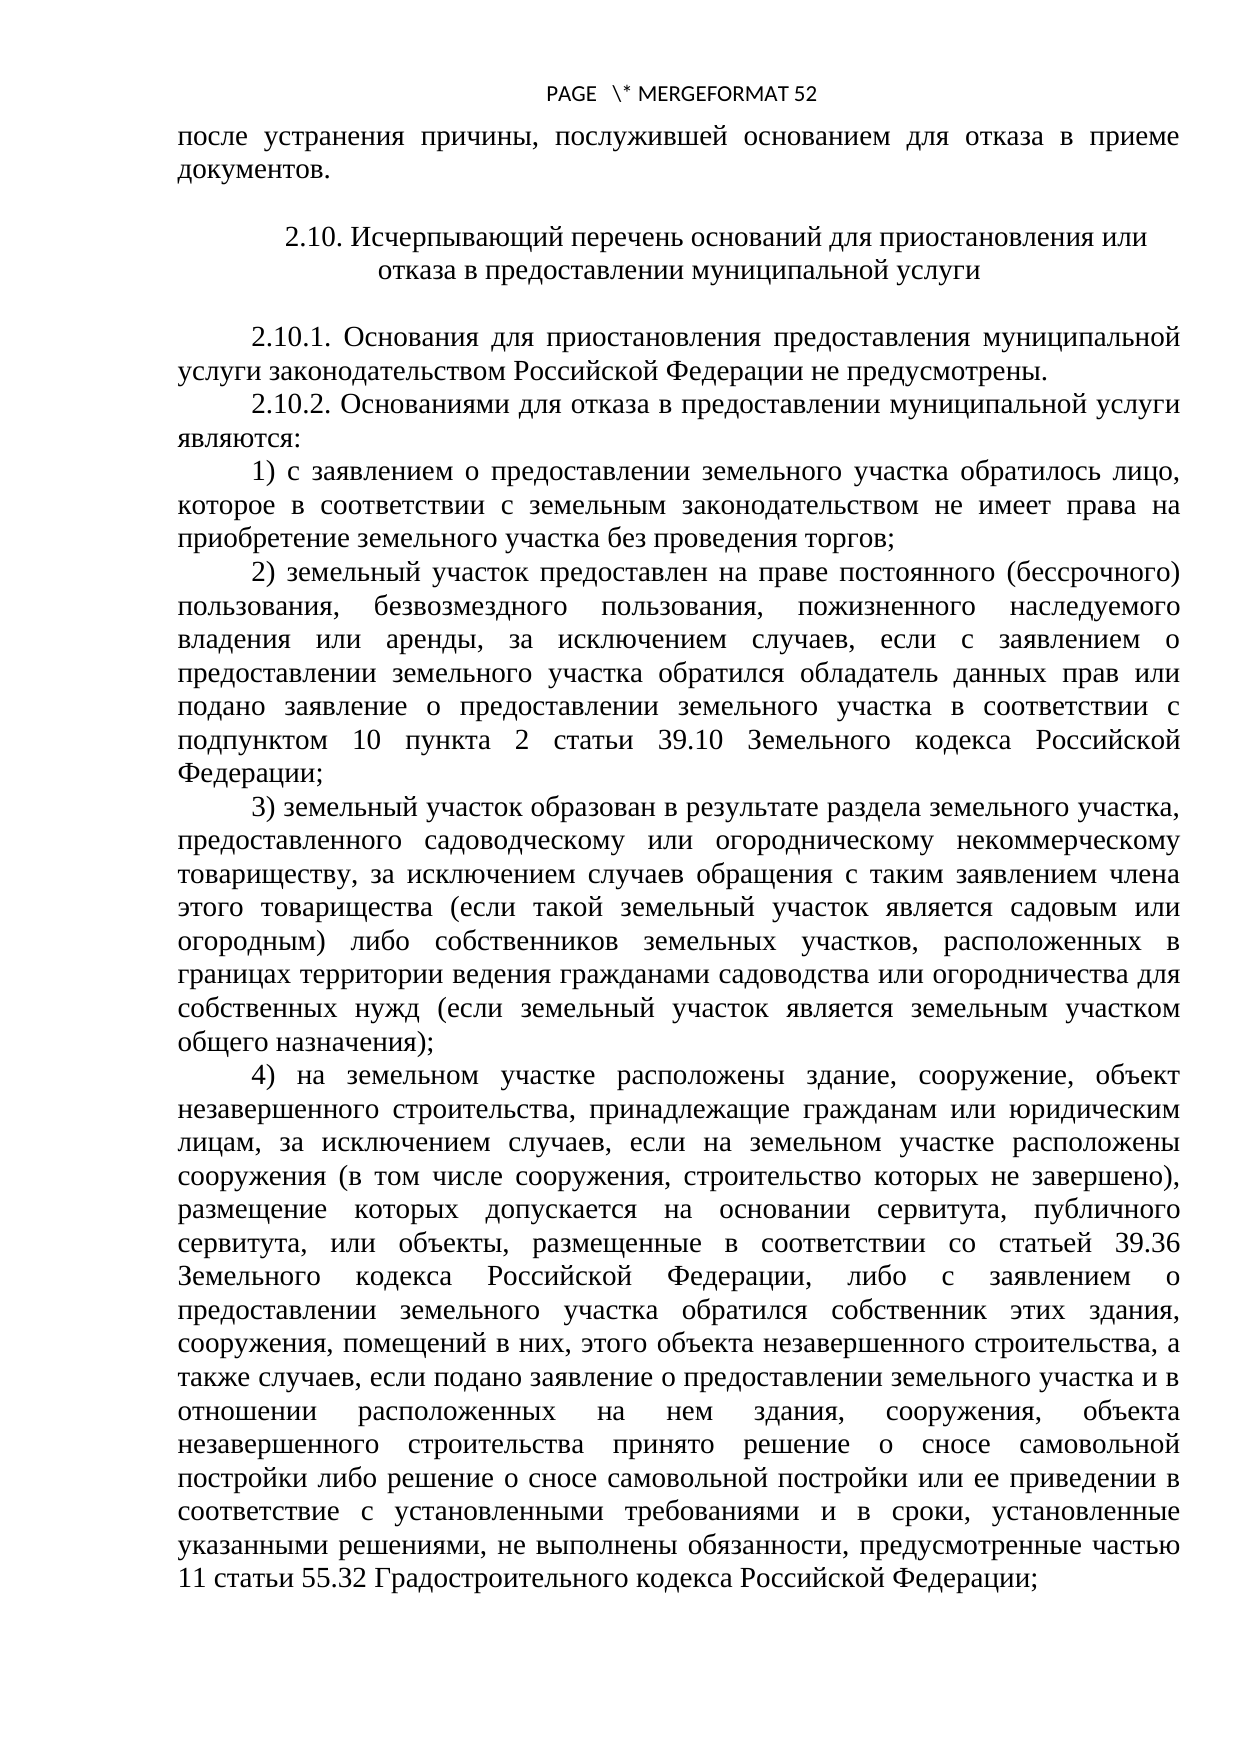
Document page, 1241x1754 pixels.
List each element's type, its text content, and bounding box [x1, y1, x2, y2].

text 2.10.2. Основаниями для отказа в предоставлении муниципальной услуги являются: [177, 386, 1181, 453]
text 2) земельный участок предоставлен на праве постоянного (бессрочного) пользования, безвозмездного пользования, пожизненного наследуемого владения или аренды, за исключением случаев, если с заявлением о предоставлении земельного участка обратился обладатель данных прав или подано заявление о предоставлении земельного участка в соответствии с подпунктом 10 пункта 2 статьи 39.10 Земельного кодекса Российской Федерации; [177, 554, 1181, 789]
text 1) с заявлением о предоставлении земельного участка обратилось лицо, которое в соответствии с земельным законодательством не имеет права на приобретение земельного участка без проведения торгов; [177, 453, 1181, 554]
text 2.10. Исчерпывающий перечень оснований для приостановления или отказа в предоставлении муниципальной услуги [177, 219, 1181, 286]
text 4) на земельном участке расположены здание, сооружение, объект незавершенного строительства, принадлежащие гражданам или юридическим лицам, за исключением случаев, если на земельном участке расположены сооружения (в том числе сооружения, строительство которых не завершено), размещение которых допускается на основании сервитута, публичного сервитута, или объекты, размещенные в соответствии со статьей 39.36 Земельного кодекса Российской Федерации, либо с заявлением о предоставлении земельного участка обратился собственник этих здания, сооружения, помещений в них, этого объекта незавершенного строительства, а также случаев, если подано заявление о предоставлении земельного участка и в отношении расположенных на нем здания, сооружения, объекта незавершенного строительства принято решение о сносе самовольной постройки либо решение о сносе самовольной постройки или ее приведении в соответствие с установленными требованиями и в сроки, установленные указанными решениями, не выполнены обязанности, предусмотренные частью 11 статьи 55.32 Градостроительного кодекса Российской Федерации; [177, 1057, 1181, 1594]
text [177, 118, 1181, 185]
text 2.10.1. Основания для приостановления предоставления муниципальной услуги законодательством Российской Федерации не предусмотрены. [177, 319, 1181, 386]
text 3) земельный участок образован в результате раздела земельного участка, предоставленного садоводческому или огородническому некоммерческому товариществу, за исключением случаев обращения с таким заявлением члена этого товарищества (если такой земельный участок является садовым или огородным) либо собственников земельных участков, расположенных в границах территории ведения гражданами садоводства или огородничества для собственных нужд (если земельный участок является земельным участком общего назначения); [177, 789, 1181, 1057]
